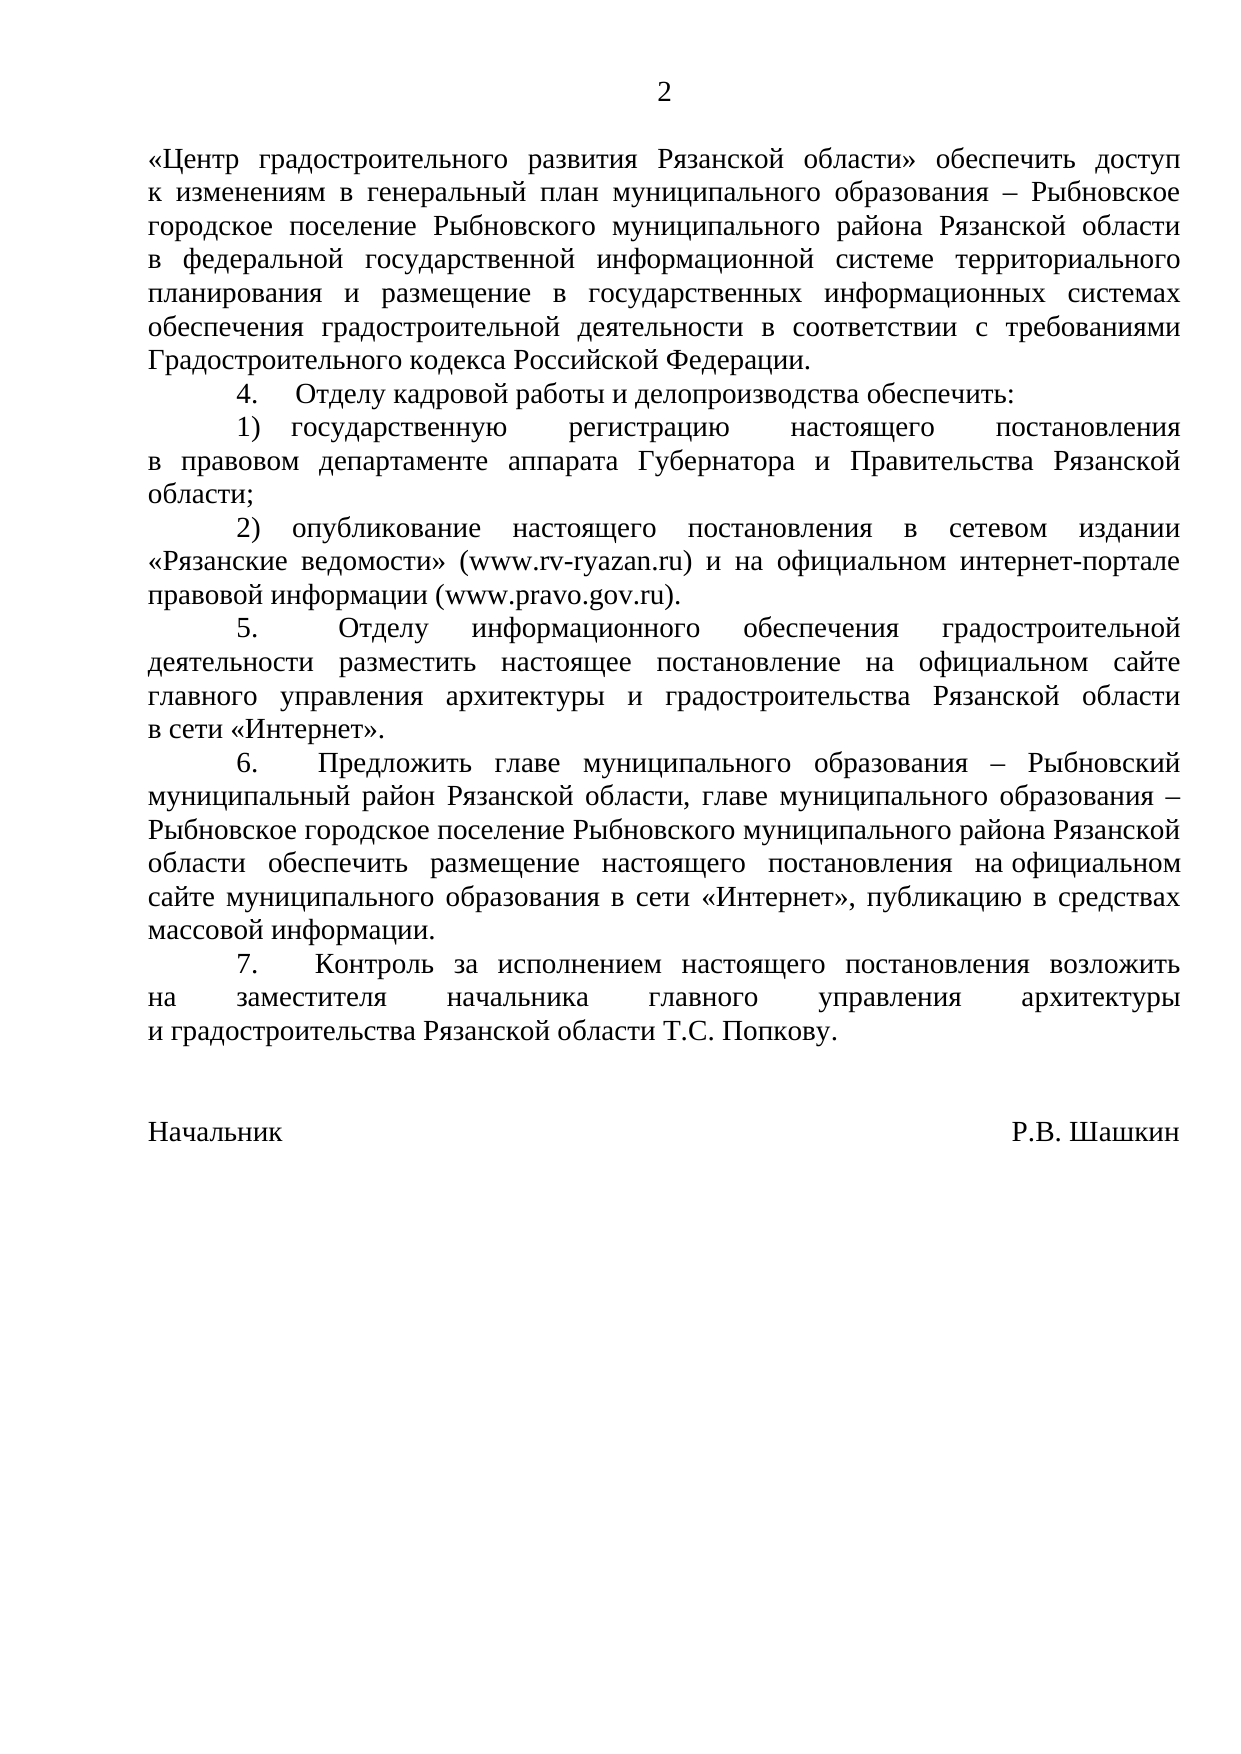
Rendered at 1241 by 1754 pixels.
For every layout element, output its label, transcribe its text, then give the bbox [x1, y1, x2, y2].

list Отделу кадровой работы и делопроизводства обеспечить: [148, 376, 1181, 409]
list Отделу информационного обеспечения градостроительной деятельности разместить настоящее постановление на официальном сайте главного управления архитектуры и градостроительства Рязанской области в сети «Интернет». [148, 611, 1181, 745]
text Начальник Р.В. Шашкин [148, 1114, 1181, 1147]
text 2) опубликование настоящего постановления в сетевом издании «Рязанские ведомости» (www.rv-ryazan.ru) и на официальном интернет-портале правовой информации (www.pravo.gov.ru). [148, 510, 1181, 611]
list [148, 141, 1181, 376]
list Контроль за исполнением настоящего постановления возложить на заместителя начальника главного управления архитектуры и градостроительства Рязанской области Т.С. Попкову. [148, 946, 1181, 1047]
text 1) государственную регистрацию настоящего постановления в правовом департаменте аппарата Губернатора и Правительства Рязанской области; [148, 409, 1181, 510]
list Предложить главе муниципального образования – Рыбновский муниципальный район Рязанской области, главе муниципального образования – Рыбновское городское поселение Рыбновского муниципального района Рязанской области обеспечить размещение настоящего постановления на официальном сайте муниципального образования в сети «Интернет», публикацию в средствах массовой информации. [148, 745, 1181, 946]
